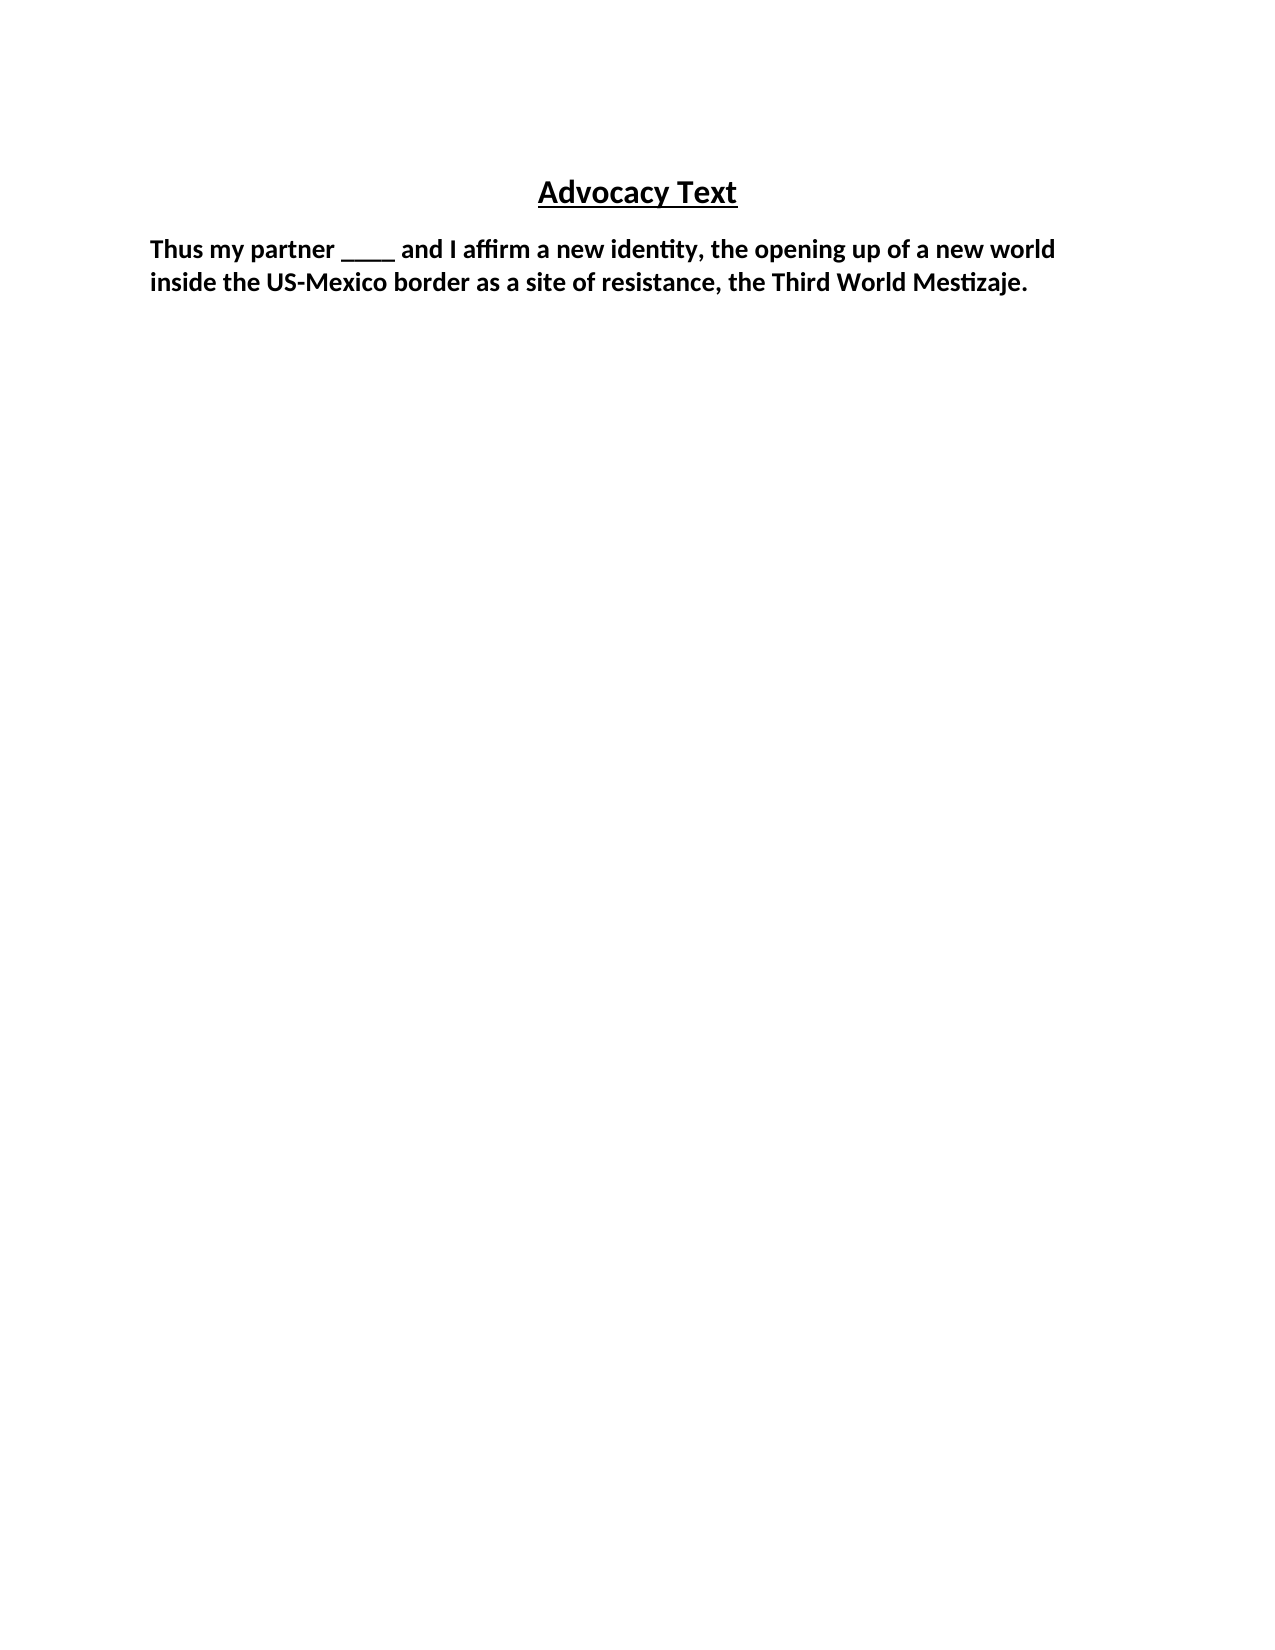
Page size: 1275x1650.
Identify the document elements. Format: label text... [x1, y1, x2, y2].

subtitle Advocacy Text [150, 171, 1125, 212]
text Thus my partner ____ and I affirm a new identity, the opening up of a new world inside the US-Mexico border as a site of resistance, the Third World Mestizaje. [150, 232, 1125, 298]
